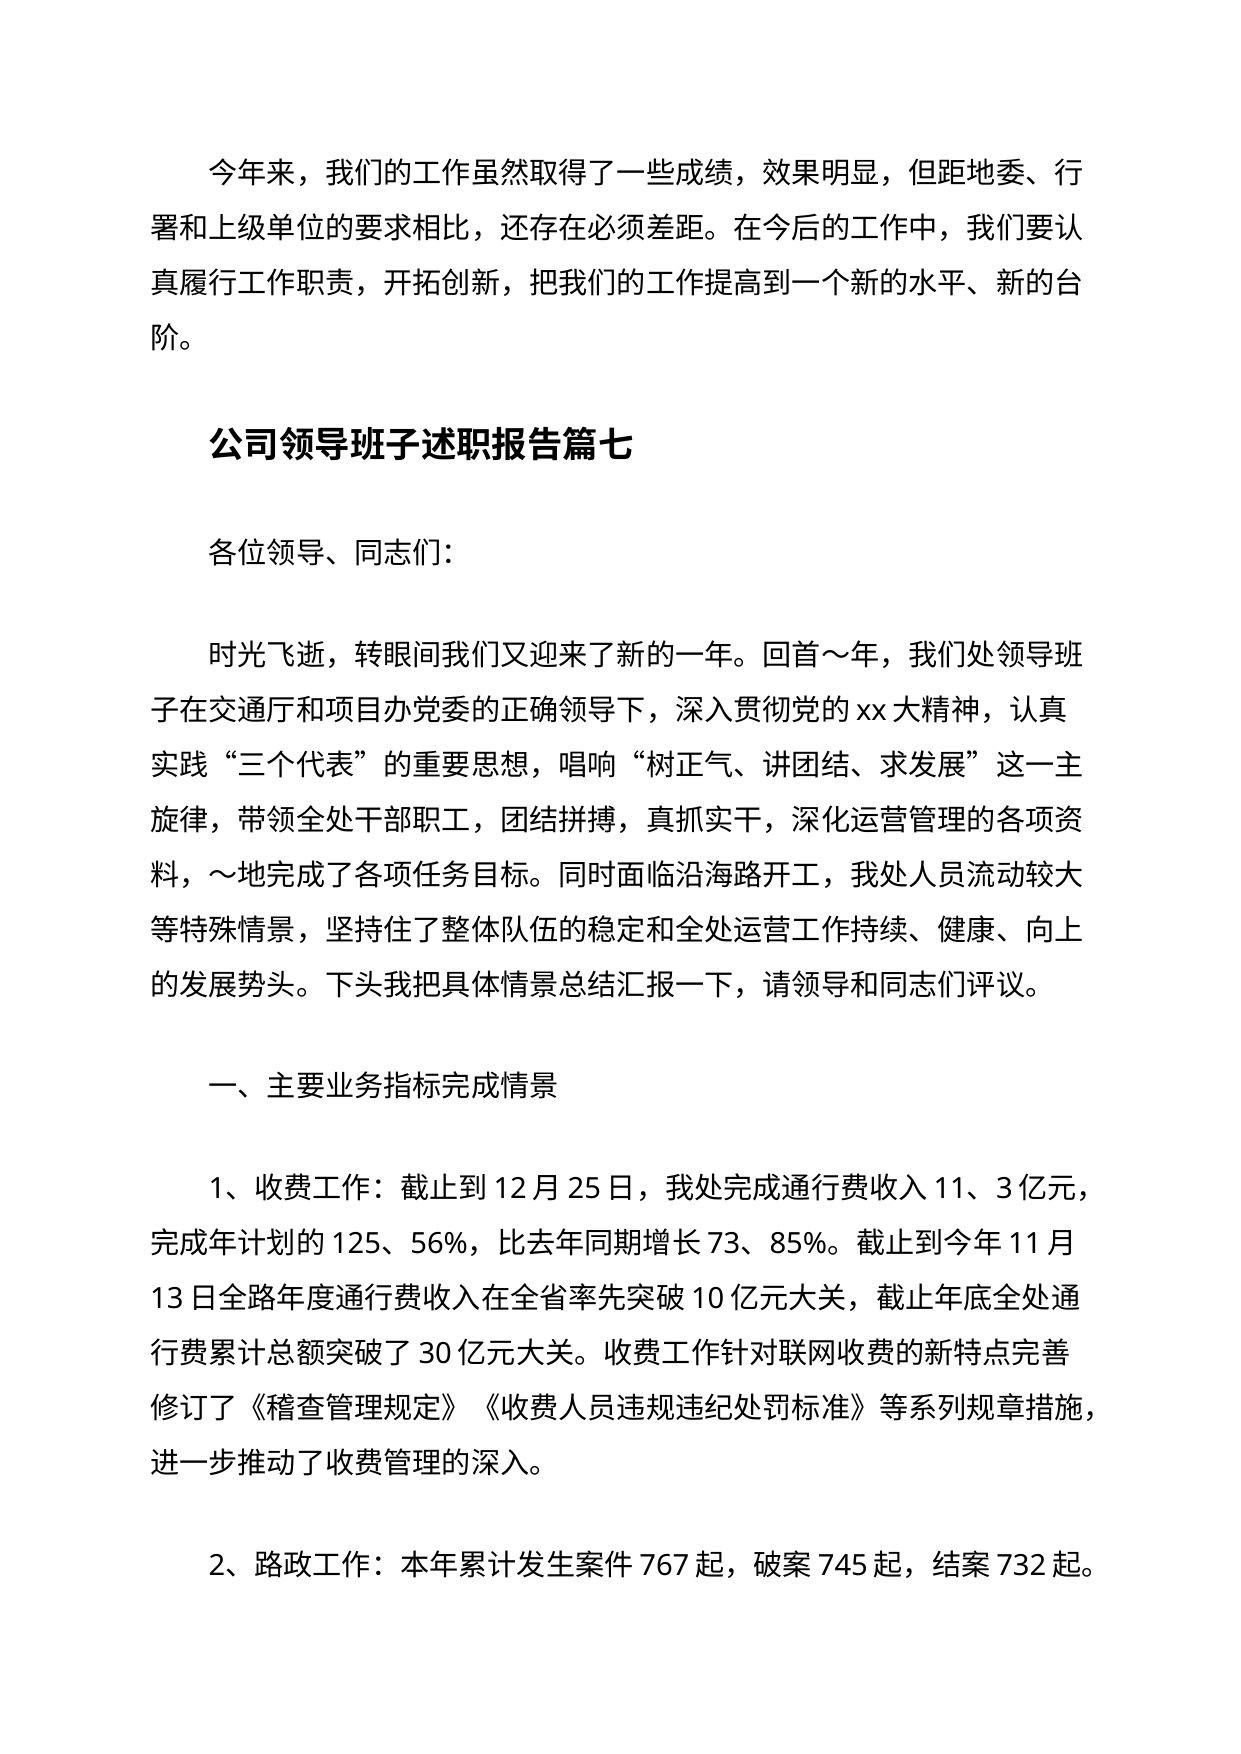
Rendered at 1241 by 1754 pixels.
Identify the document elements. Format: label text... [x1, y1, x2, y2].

text 各位领导、同志们： [150, 530, 1090, 572]
text 时光飞逝，转眼间我们又迎来了新的一年。回首～年，我们处领导班子在交通厅和项目办党委的正确领导下，深入贯彻党的xx大精神，认真实践“三个代表”的重要思想，唱响“树正气、讲团结、求发展”这一主旋律，带领全处干部职工，团结拼搏，真抓实干，深化运营管理的各项资料，～地完成了各项任务目标。同时面临沿海路开工，我处人员流动较大等特殊情景，坚持住了整体队伍的稳定和全处运营工作持续、健康、向上的发展势头。下头我把具体情景总结汇报一下，请领导和同志们评议。 [150, 632, 1090, 1003]
text 1、收费工作：截止到12月25日，我处完成通行费收入11、3亿元，完成年计划的125、56%，比去年同期增长73、85%。截止到今年11月13日全路年度通行费收入在全省率先突破10亿元大关，截止年底全处通行费累计总额突破了30亿元大关。收费工作针对联网收费的新特点完善修订了《稽查管理规定》《收费人员违规违纪处罚标准》等系列规章措施，进一步推动了收费管理的深入。 [150, 1165, 1090, 1482]
text 今年来，我们的工作虽然取得了一些成绩，效果明显，但距地委、行署和上级单位的要求相比，还存在必须差距。在今后的工作中，我们要认真履行工作职责，开拓创新，把我们的工作提高到一个新的水平、新的台阶。 [150, 150, 1090, 357]
text 一、主要业务指标完成情景 [150, 1063, 1090, 1105]
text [150, 1541, 1090, 1584]
text 公司领导班子述职报告篇七 [150, 416, 1090, 468]
